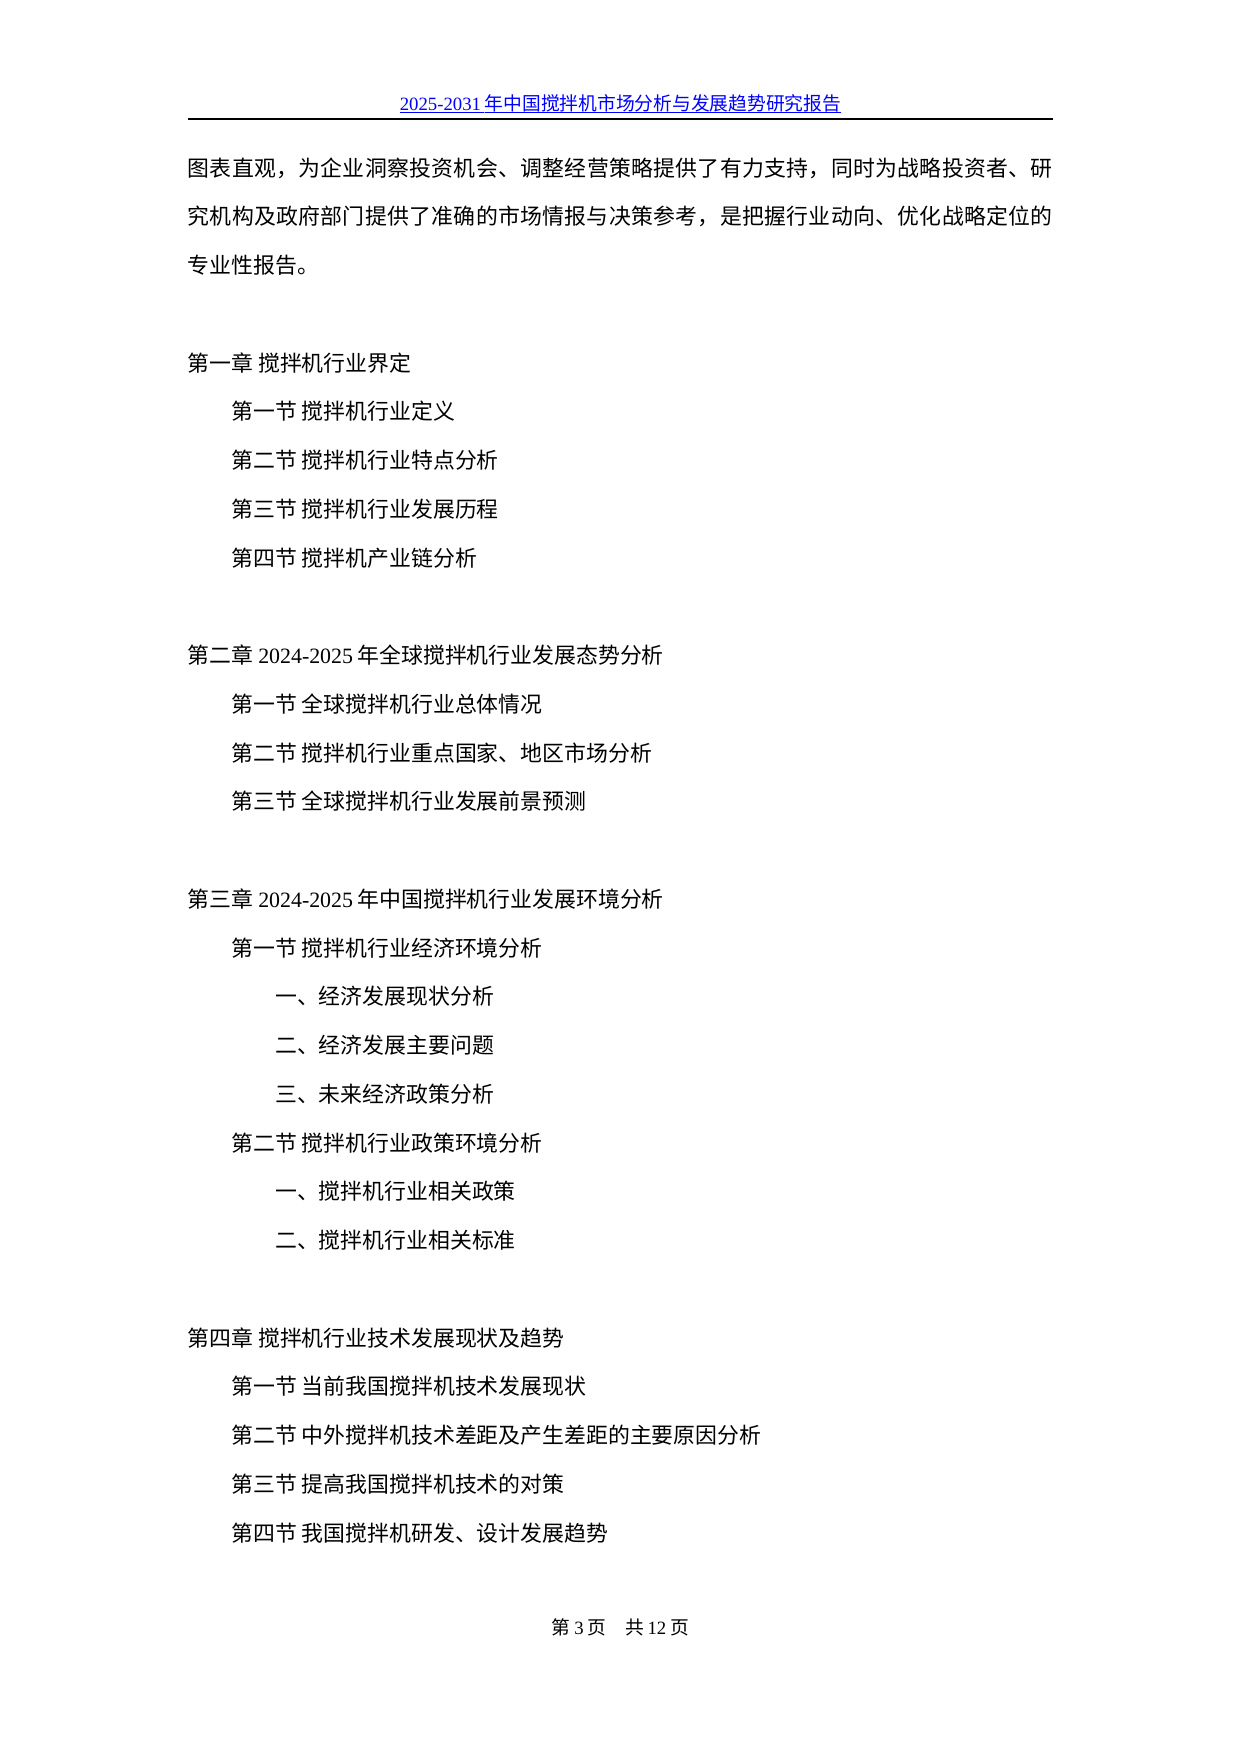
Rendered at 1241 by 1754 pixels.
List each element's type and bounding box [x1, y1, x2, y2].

text [187, 150, 1053, 1548]
